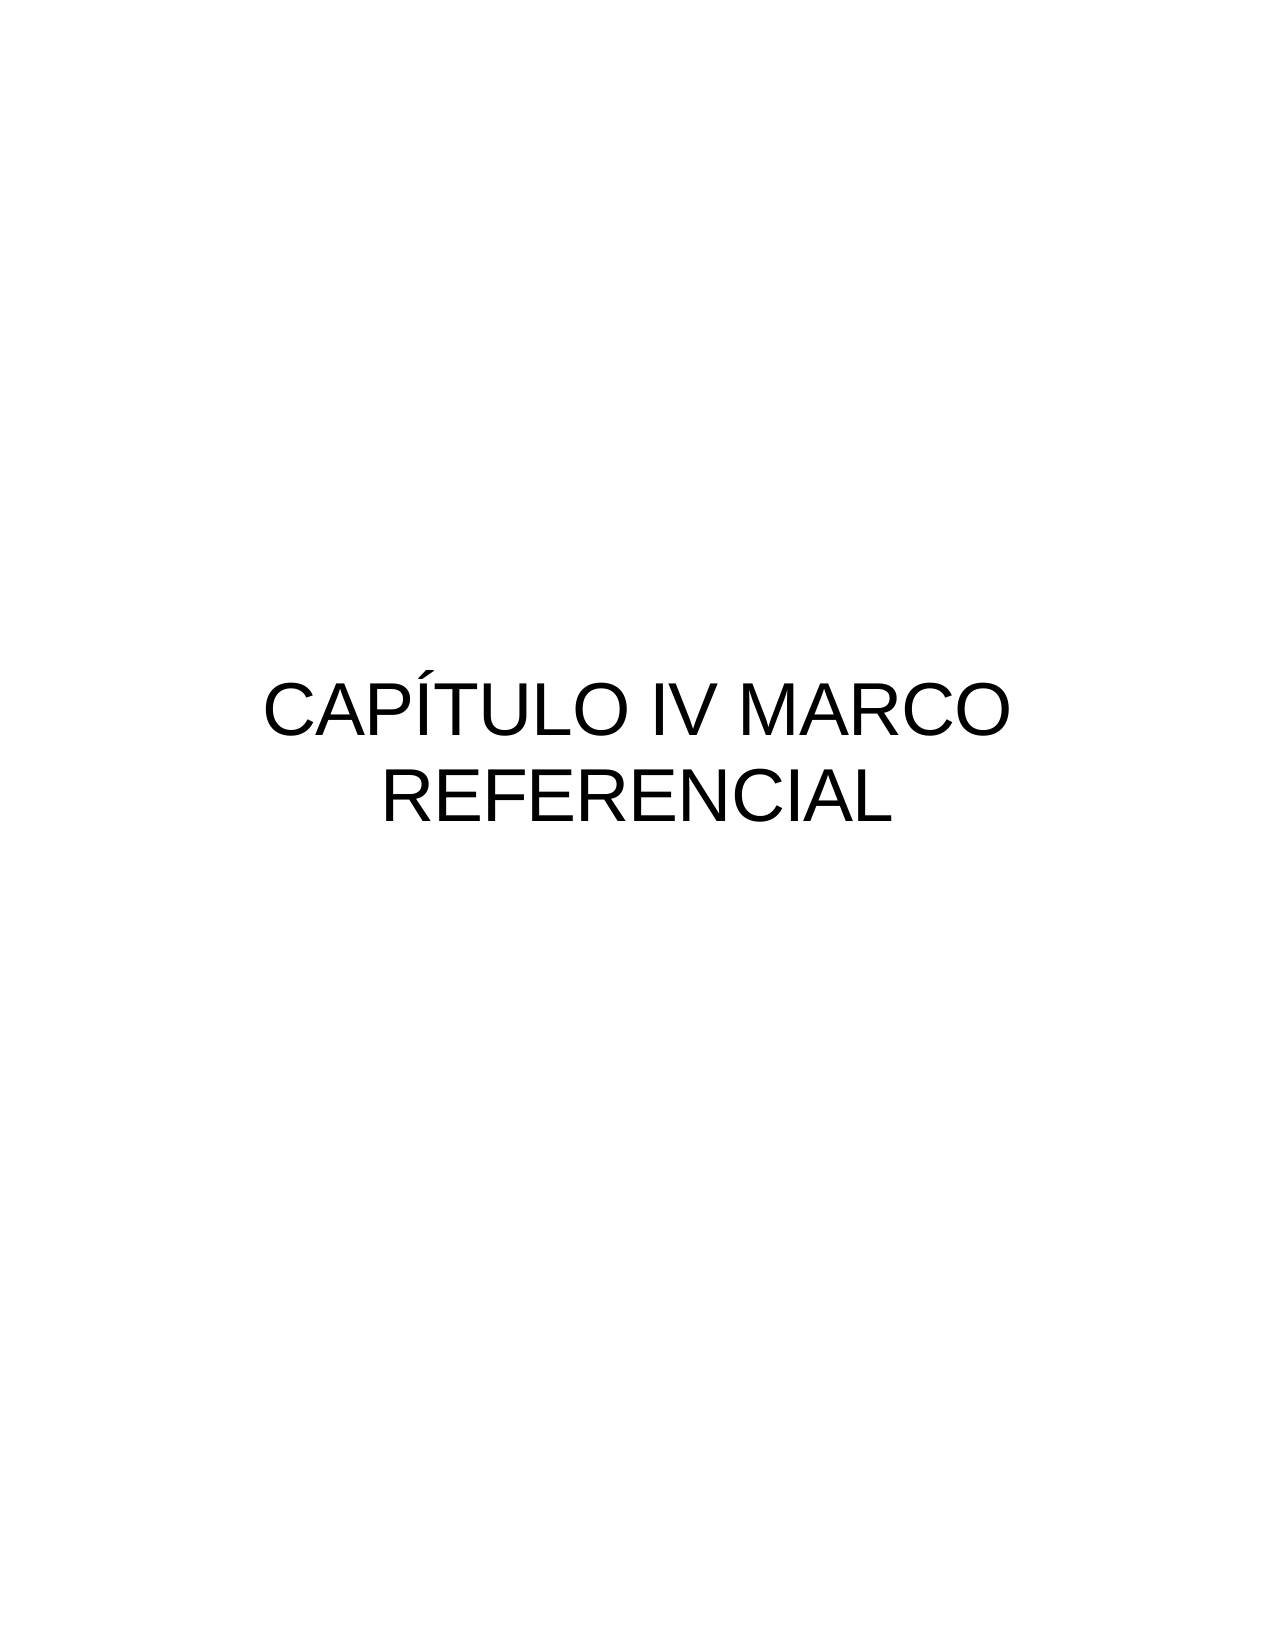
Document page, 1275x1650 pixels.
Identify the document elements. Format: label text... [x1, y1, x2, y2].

subtitle Capítulo IV Marco Referencial [148, 665, 1127, 838]
